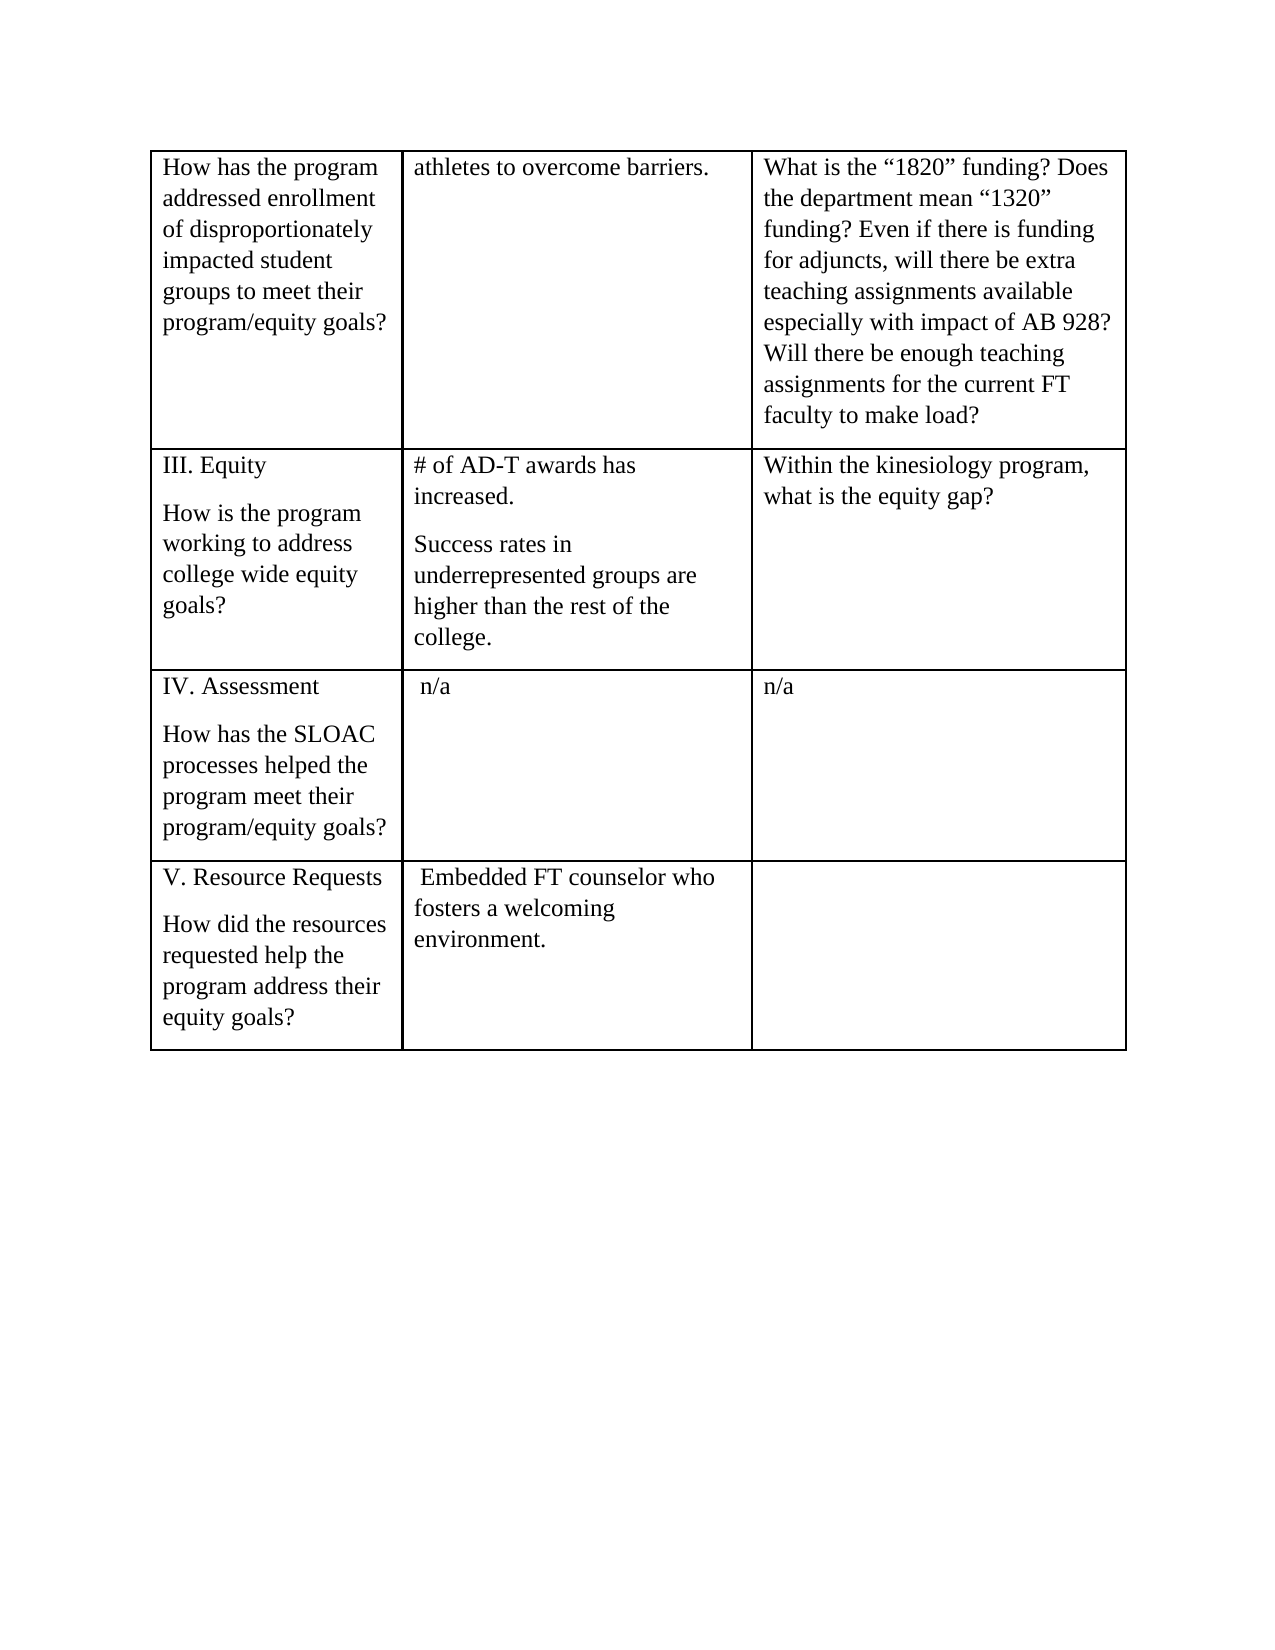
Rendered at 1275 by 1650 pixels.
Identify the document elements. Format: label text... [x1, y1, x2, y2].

table_cell [753, 862, 1125, 1049]
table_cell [152, 152, 401, 448]
table_cell III. Equity How is the program working to address college wide equity goals? [152, 450, 401, 669]
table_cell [753, 152, 1125, 448]
table_cell Within the kinesiology program, what is the equity gap? [753, 450, 1125, 669]
table_cell # of AD-T awards has increased. Success rates in underrepresented groups are higher than the rest of the college. [404, 450, 751, 669]
table_cell V. Resource Requests How did the resources requested help the program address their equity goals? [152, 862, 401, 1049]
table_cell n/a [404, 671, 751, 860]
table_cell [404, 152, 751, 448]
table_cell Embedded FT counselor who fosters a welcoming environment. [404, 862, 751, 1049]
table_cell n/a [753, 671, 1125, 860]
table_cell IV. Assessment How has the SLOAC processes helped the program meet their program/equity goals? [152, 671, 401, 860]
